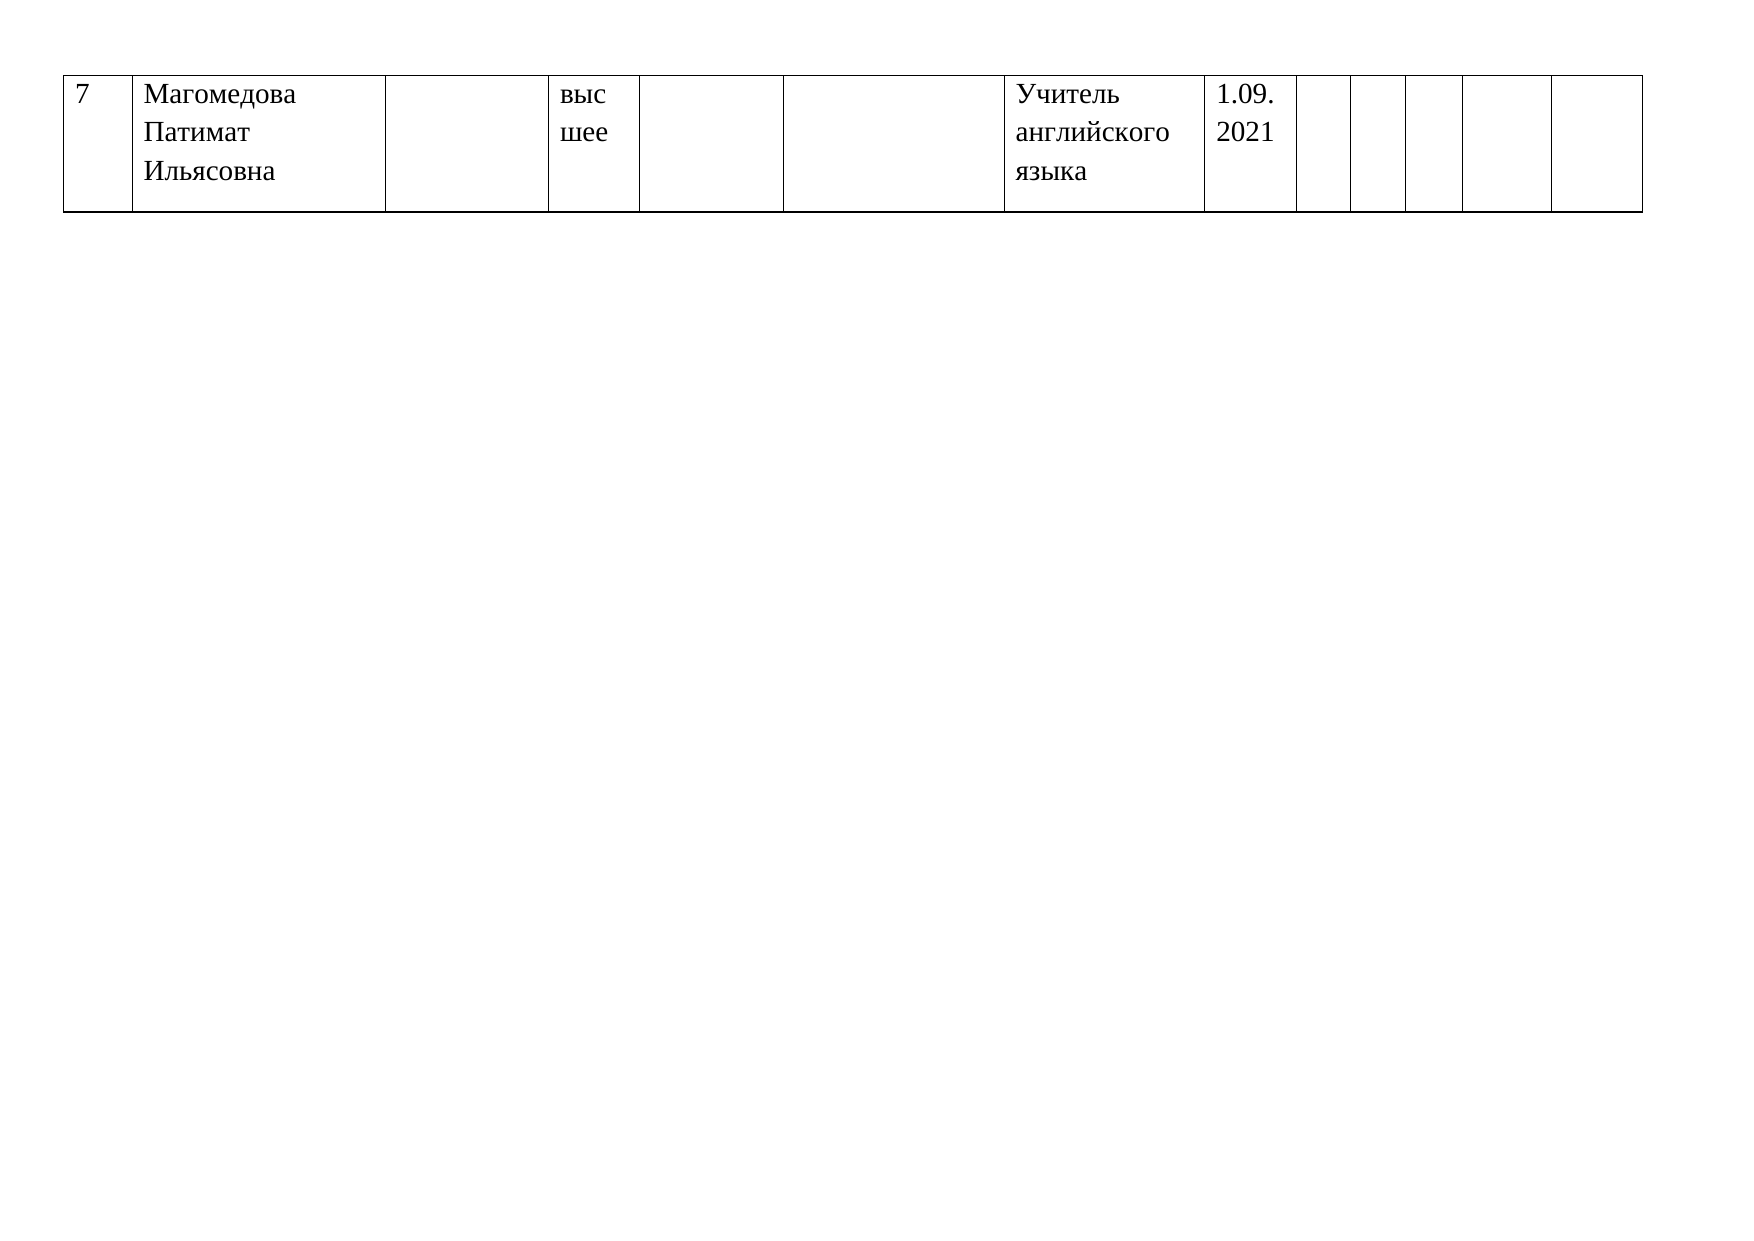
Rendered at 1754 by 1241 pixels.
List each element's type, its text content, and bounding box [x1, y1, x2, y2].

table_cell [1463, 76, 1551, 211]
table_cell 1.09.2021 [1205, 76, 1296, 211]
table_cell [640, 76, 783, 211]
table_cell [784, 76, 1004, 211]
table_cell [1552, 76, 1642, 211]
table_cell [1297, 76, 1350, 211]
table_cell [1351, 76, 1405, 211]
table_cell высшее [549, 76, 639, 211]
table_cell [1005, 76, 1204, 211]
table_cell [386, 76, 548, 211]
table_cell [1406, 76, 1462, 211]
table_cell Магомедова Патимат Ильясовна [133, 76, 385, 211]
table_cell 7 [64, 76, 132, 211]
